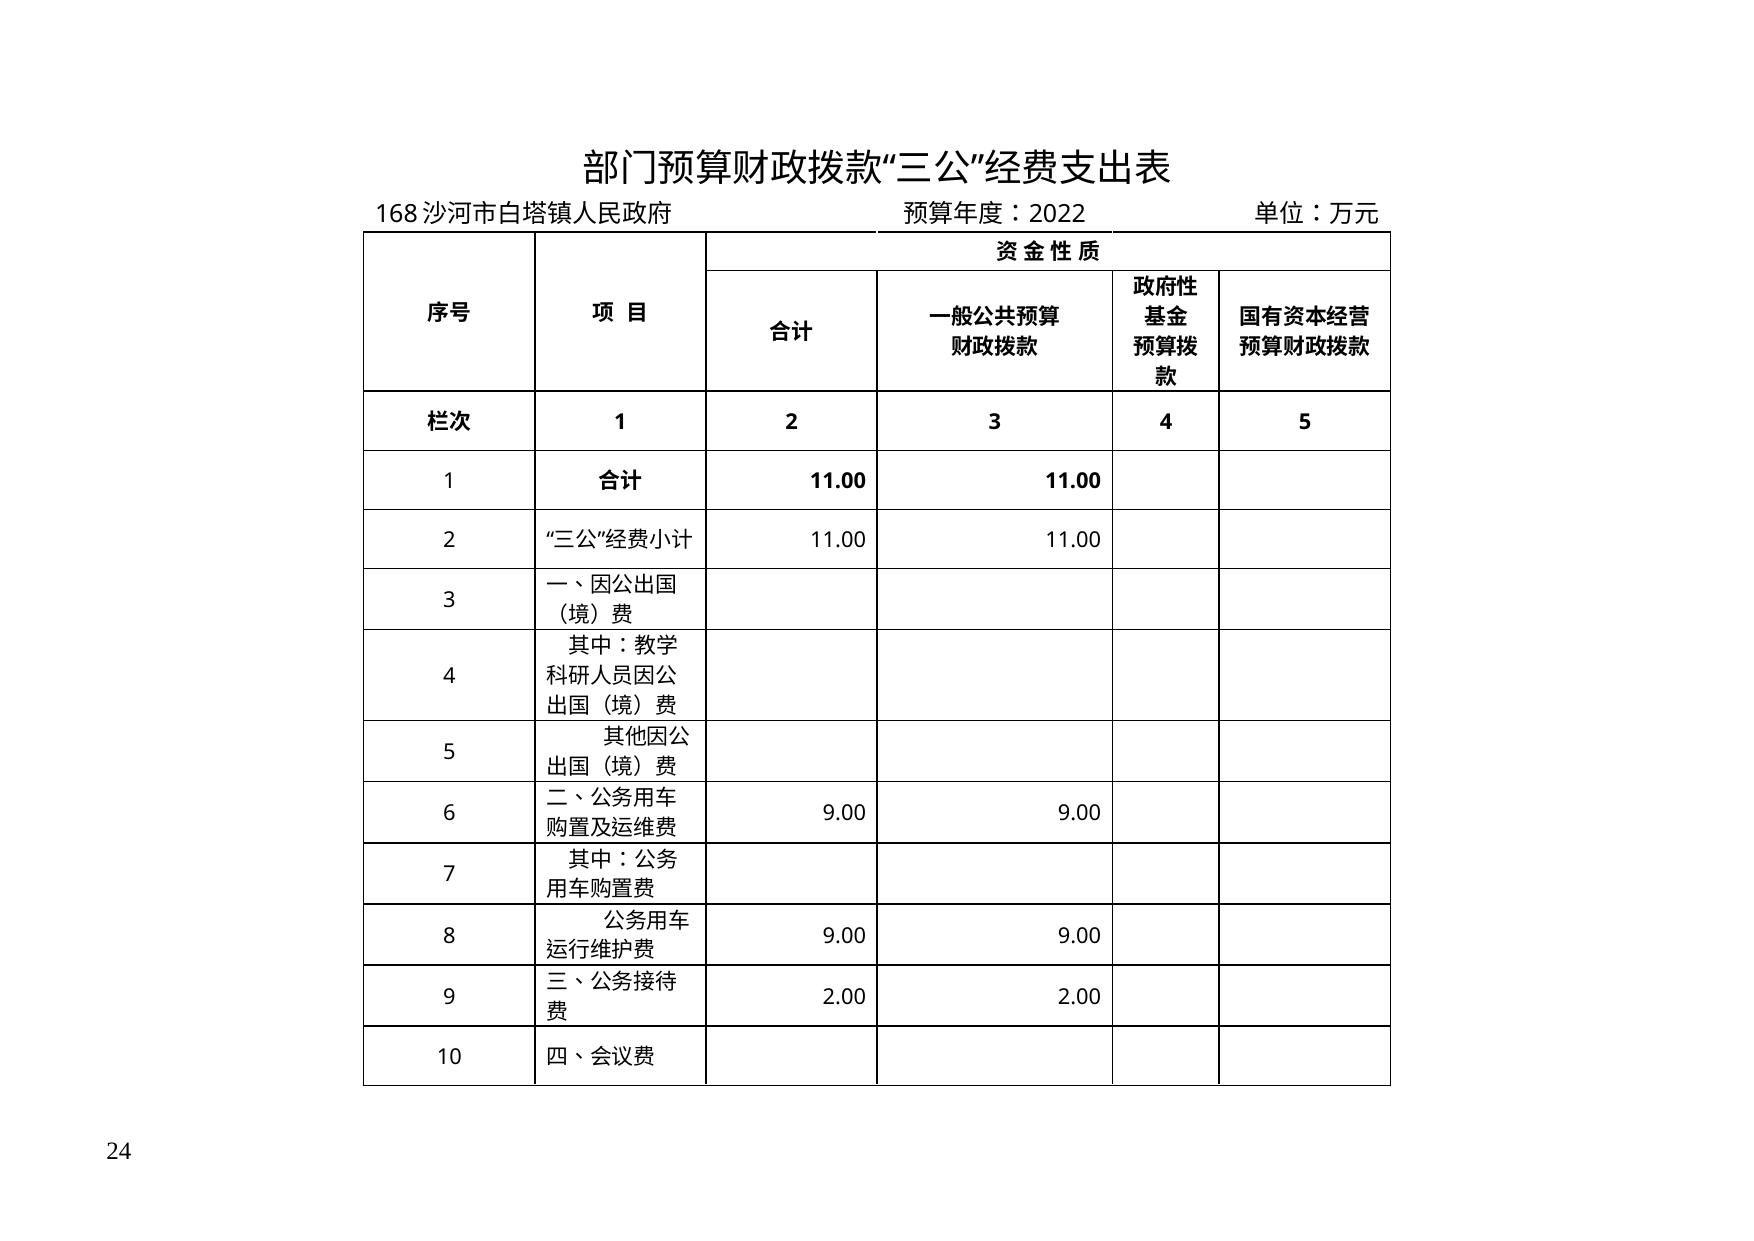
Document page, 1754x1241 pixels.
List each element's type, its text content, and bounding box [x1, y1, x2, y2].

table_cell [1113, 721, 1218, 781]
table_cell 公务用车运行维护费 [536, 905, 705, 964]
table_cell 资 金 性 质 [707, 233, 1390, 270]
table_cell [1113, 510, 1218, 568]
table_cell 二、公务用车购置及运维费 [536, 782, 705, 842]
table_header 168沙河市白塔镇人民政府 [364, 195, 876, 231]
table_cell 2 [364, 510, 534, 568]
table_cell 其中：教学科研人员因公出国（境）费 [536, 630, 705, 720]
table_cell 7 [364, 844, 534, 903]
table_cell 2 [707, 392, 876, 449]
table_cell 一般公共预算 财政拨款 [878, 271, 1112, 390]
table_cell 11.00 [878, 451, 1112, 508]
table_cell [707, 1027, 876, 1084]
table_cell [1220, 782, 1390, 842]
table_cell 四、会议费 [536, 1027, 705, 1084]
table_cell [1220, 451, 1390, 508]
table_cell [1113, 844, 1218, 903]
table_cell 1 [536, 392, 705, 449]
table_cell [1113, 966, 1218, 1025]
table_cell 政府性基金 预算拨款 [1113, 271, 1218, 390]
table_cell [1220, 510, 1390, 568]
table_cell 合计 [536, 451, 705, 508]
table_cell 11.00 [707, 451, 876, 508]
table_cell 9.00 [878, 905, 1112, 964]
table_cell 2.00 [707, 966, 876, 1025]
table_cell 3 [364, 569, 534, 629]
table_cell 10 [364, 1027, 534, 1084]
table_cell 三、公务接待费 [536, 966, 705, 1025]
table_cell 4 [364, 630, 534, 720]
table_cell 2.00 [878, 966, 1112, 1025]
table_cell [1113, 1027, 1218, 1084]
text 部门预算财政拨款“三公”经费支出表 [106, 142, 1648, 193]
table_cell 序号 [364, 233, 534, 390]
table_cell 项 目 [536, 233, 705, 390]
table_cell “三公”经费小计 [536, 510, 705, 568]
table_cell [1113, 630, 1218, 720]
table_cell [707, 569, 876, 629]
table_cell 3 [878, 392, 1112, 449]
table_cell 9.00 [707, 782, 876, 842]
table_cell [878, 1027, 1112, 1084]
table_cell 其他因公出国（境）费 [536, 721, 705, 781]
table_cell [1220, 844, 1390, 903]
table_cell 国有资本经营 预算财政拨款 [1220, 271, 1390, 390]
table_cell [1113, 569, 1218, 629]
table_cell [707, 630, 876, 720]
table_cell 8 [364, 905, 534, 964]
table_cell [878, 569, 1112, 629]
table_cell 栏次 [364, 392, 534, 449]
table_cell [1220, 630, 1390, 720]
table_cell 4 [1113, 392, 1218, 449]
table_cell 6 [364, 782, 534, 842]
table_cell [1113, 451, 1218, 508]
table_cell [707, 721, 876, 781]
table_cell 9.00 [707, 905, 876, 964]
table_cell [1220, 966, 1390, 1025]
table_header 预算年度：2022 [878, 195, 1112, 231]
table_cell 9 [364, 966, 534, 1025]
table_cell 一、因公出国（境）费 [536, 569, 705, 629]
table_cell 5 [364, 721, 534, 781]
table_cell [1113, 905, 1218, 964]
table_cell 9.00 [878, 782, 1112, 842]
table_header 单位：万元 [1113, 195, 1390, 231]
table_cell 合计 [707, 271, 876, 390]
table_cell [1113, 782, 1218, 842]
table_cell [1220, 905, 1390, 964]
table_cell 5 [1220, 392, 1390, 449]
table_cell 11.00 [878, 510, 1112, 568]
table_cell 其中：公务用车购置费 [536, 844, 705, 903]
table_cell [707, 844, 876, 903]
table_cell [1220, 1027, 1390, 1084]
table_cell [878, 630, 1112, 720]
table_cell [878, 844, 1112, 903]
table_cell [878, 721, 1112, 781]
table_cell 1 [364, 451, 534, 508]
table_cell [1220, 569, 1390, 629]
table_cell 11.00 [707, 510, 876, 568]
table_cell [1220, 721, 1390, 781]
